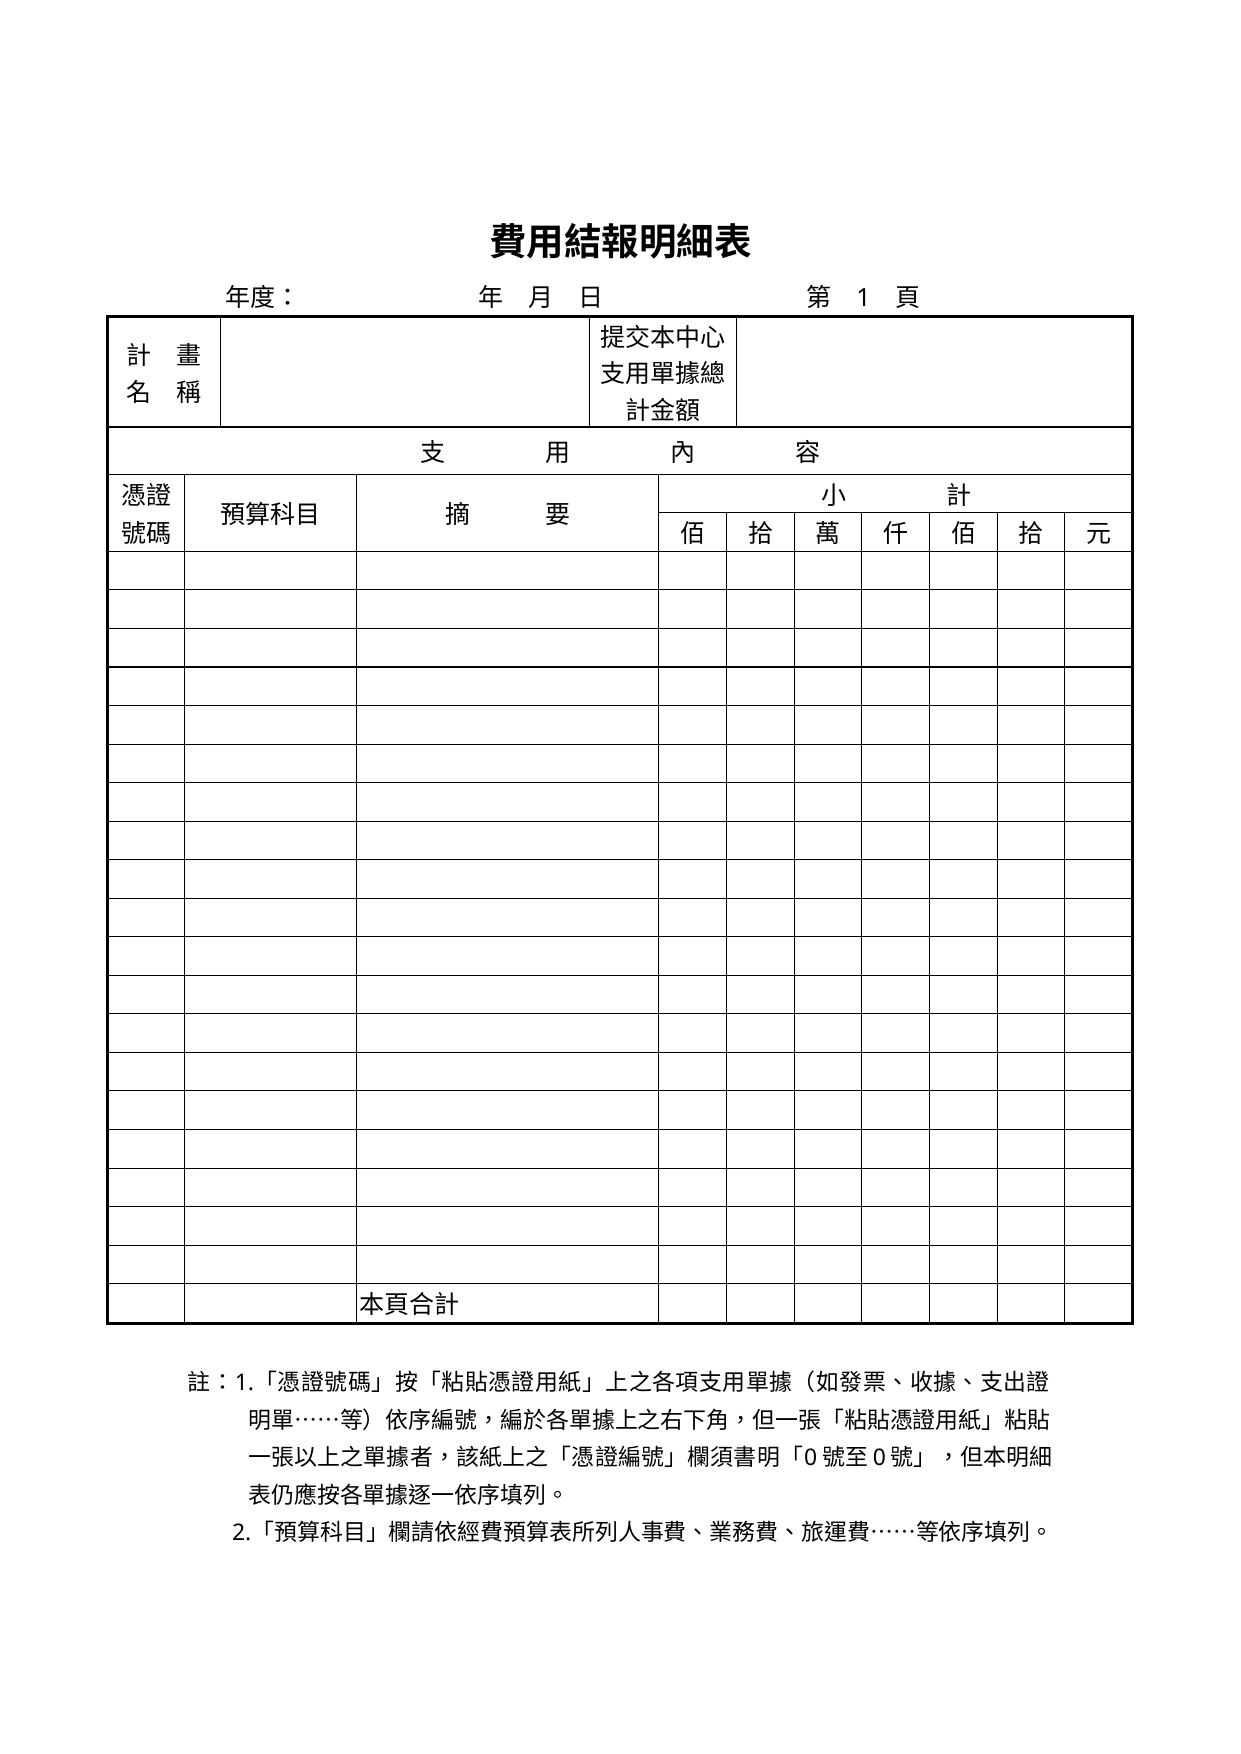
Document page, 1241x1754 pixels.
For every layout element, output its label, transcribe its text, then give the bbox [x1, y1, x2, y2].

table_cell [1065, 1169, 1131, 1206]
text 年度： 年 月 日 第 1 頁 [187, 277, 1053, 314]
table_cell 佰 [659, 513, 726, 551]
table_cell [930, 1130, 997, 1167]
table_cell [109, 629, 184, 666]
table_cell [1065, 976, 1131, 1013]
table_cell [1065, 937, 1131, 975]
table_cell [862, 1130, 929, 1167]
table_cell [727, 1207, 794, 1244]
table_header 提交本中心支用單據總計金額 [590, 318, 736, 426]
table_cell [185, 745, 356, 782]
table_cell [1065, 822, 1131, 859]
table_cell [930, 822, 997, 859]
table_cell [185, 668, 356, 705]
table_cell [659, 552, 726, 589]
table_cell [659, 1169, 726, 1206]
table_cell [930, 629, 997, 666]
table_cell [109, 783, 184, 821]
table_cell [659, 745, 726, 782]
table_cell [357, 590, 658, 628]
table_cell [795, 1130, 861, 1167]
table_cell [185, 1284, 356, 1322]
table_cell [998, 937, 1064, 975]
table_cell [727, 1053, 794, 1090]
table_cell [930, 1014, 997, 1052]
table_cell [109, 1014, 184, 1052]
table_cell [727, 1014, 794, 1052]
table_cell 憑證 號碼 [109, 475, 184, 551]
table_cell [930, 1169, 997, 1206]
table_cell [1065, 668, 1131, 705]
table_cell [862, 822, 929, 859]
table_cell [1065, 590, 1131, 628]
table_cell [1065, 1284, 1131, 1322]
table_cell 預算科目 [185, 475, 356, 551]
table_cell [795, 668, 861, 705]
table_cell [998, 706, 1064, 743]
table_cell 佰 [930, 513, 997, 551]
table_cell [998, 668, 1064, 705]
table_cell [109, 745, 184, 782]
table_cell [930, 976, 997, 1013]
table_cell [998, 1169, 1064, 1206]
table_cell [727, 590, 794, 628]
table_cell [357, 1169, 658, 1206]
table_cell 拾 [998, 513, 1064, 551]
table_cell [795, 783, 861, 821]
table_cell [659, 1014, 726, 1052]
table_cell [357, 1014, 658, 1052]
table_cell 支 用 內 容 [109, 428, 1131, 474]
table_cell [862, 745, 929, 782]
table_cell [930, 899, 997, 936]
table_cell [862, 783, 929, 821]
table_cell [862, 976, 929, 1013]
table_cell [185, 1169, 356, 1206]
table_cell [930, 1207, 997, 1244]
table_cell [357, 668, 658, 705]
table_cell [795, 937, 861, 975]
table_cell [930, 1091, 997, 1129]
table_cell [357, 629, 658, 666]
table_cell [998, 1130, 1064, 1167]
table_cell [357, 706, 658, 743]
table_cell [795, 745, 861, 782]
table_cell [930, 1053, 997, 1090]
table_cell [930, 937, 997, 975]
table_cell [185, 899, 356, 936]
table_cell [659, 899, 726, 936]
table_cell [998, 552, 1064, 589]
table_cell [185, 629, 356, 666]
table_cell [930, 860, 997, 898]
table_cell 仟 [862, 513, 929, 551]
table_cell [862, 937, 929, 975]
table_cell [998, 1207, 1064, 1244]
table_cell [862, 1014, 929, 1052]
table_cell [357, 822, 658, 859]
table_cell [185, 552, 356, 589]
table_cell [109, 668, 184, 705]
table_cell [109, 706, 184, 743]
table_cell [357, 899, 658, 936]
table_cell [1065, 629, 1131, 666]
table_cell [1065, 1053, 1131, 1090]
table_cell [185, 1014, 356, 1052]
table_cell [109, 937, 184, 975]
table_cell [727, 1246, 794, 1283]
table_cell [998, 1246, 1064, 1283]
table_cell [659, 706, 726, 743]
table_cell [727, 937, 794, 975]
table_cell [357, 1130, 658, 1167]
table_cell [998, 1091, 1064, 1129]
table_cell [795, 976, 861, 1013]
table_cell [109, 1284, 184, 1322]
table_cell [795, 1014, 861, 1052]
table_cell [795, 590, 861, 628]
table_cell [998, 976, 1064, 1013]
table_cell [109, 590, 184, 628]
table_cell [862, 1053, 929, 1090]
text 2.「預算科目」欄請依經費預算表所列人事費、業務費、旅運費……等依序填列。 [232, 1512, 1053, 1550]
table_cell [862, 860, 929, 898]
table_cell [659, 1284, 726, 1322]
table_cell [185, 1246, 356, 1283]
table_cell [1065, 899, 1131, 936]
table_cell [862, 552, 929, 589]
table_cell [727, 629, 794, 666]
table_cell [862, 1207, 929, 1244]
table_cell [727, 1091, 794, 1129]
table_cell 本頁合計 [357, 1284, 658, 1322]
table_cell [795, 899, 861, 936]
table_cell [659, 937, 726, 975]
table_cell [659, 860, 726, 898]
table_cell [659, 1130, 726, 1167]
table_cell [109, 552, 184, 589]
table_cell [1065, 706, 1131, 743]
table_cell [1065, 783, 1131, 821]
table_cell [109, 976, 184, 1013]
table_cell [727, 745, 794, 782]
table_cell [998, 822, 1064, 859]
table_cell [1065, 1130, 1131, 1167]
table_cell [795, 1169, 861, 1206]
table_cell 小 計 [659, 475, 1131, 512]
table_cell [795, 552, 861, 589]
table_cell [727, 976, 794, 1013]
table_cell [185, 937, 356, 975]
table_cell [998, 899, 1064, 936]
table_cell [727, 860, 794, 898]
table_cell [357, 1207, 658, 1244]
table_cell [109, 1246, 184, 1283]
table_cell [795, 822, 861, 859]
table_cell [357, 937, 658, 975]
table_cell [109, 1207, 184, 1244]
table_cell [357, 976, 658, 1013]
table_cell [109, 1091, 184, 1129]
table_cell [185, 860, 356, 898]
table_cell [659, 590, 726, 628]
table_cell [1065, 1014, 1131, 1052]
table_cell [659, 1091, 726, 1129]
table_cell [185, 976, 356, 1013]
table_cell [109, 899, 184, 936]
table_cell [659, 1207, 726, 1244]
table_cell [930, 668, 997, 705]
table_cell [998, 745, 1064, 782]
table_cell [930, 1246, 997, 1283]
table_cell [1065, 1091, 1131, 1129]
table_cell [998, 783, 1064, 821]
text 費用結報明細表 [187, 202, 1053, 277]
table_cell [659, 783, 726, 821]
table_cell [998, 629, 1064, 666]
table_cell [862, 1284, 929, 1322]
table_header [221, 318, 589, 426]
table_cell [357, 1053, 658, 1090]
table_cell [727, 783, 794, 821]
table_cell [659, 668, 726, 705]
table_cell [185, 1207, 356, 1244]
table_cell [109, 1053, 184, 1090]
table_cell [862, 1169, 929, 1206]
table_cell [795, 706, 861, 743]
table_cell [727, 552, 794, 589]
table_cell [1065, 1246, 1131, 1283]
table_cell [357, 860, 658, 898]
table_cell [357, 1091, 658, 1129]
table_cell [862, 1246, 929, 1283]
table_cell [185, 1091, 356, 1129]
table_cell [727, 822, 794, 859]
table_cell [727, 706, 794, 743]
table_cell [727, 1169, 794, 1206]
table_cell [357, 1246, 658, 1283]
table_cell [659, 976, 726, 1013]
table_cell [185, 1130, 356, 1167]
table_cell [1065, 745, 1131, 782]
table_cell [930, 552, 997, 589]
table_cell [727, 899, 794, 936]
table_cell [185, 783, 356, 821]
table_cell [862, 1091, 929, 1129]
table_cell [659, 1053, 726, 1090]
table_cell [109, 1130, 184, 1167]
table_cell [659, 629, 726, 666]
table_cell [998, 860, 1064, 898]
table_cell [998, 1014, 1064, 1052]
table_cell [930, 1284, 997, 1322]
table_cell [998, 1284, 1064, 1322]
table_header 計 畫 名 稱 [109, 318, 220, 426]
table_cell [357, 745, 658, 782]
table_cell [795, 1246, 861, 1283]
table_cell [795, 1284, 861, 1322]
table_cell [795, 1207, 861, 1244]
table_cell [659, 1246, 726, 1283]
table_cell 萬 [795, 513, 861, 551]
table_cell [185, 706, 356, 743]
table_cell [998, 1053, 1064, 1090]
table_cell [109, 822, 184, 859]
table_header [737, 318, 1131, 426]
table_cell [795, 1053, 861, 1090]
table_cell [357, 783, 658, 821]
table_cell [862, 706, 929, 743]
table_cell [862, 629, 929, 666]
table_cell 拾 [727, 513, 794, 551]
table_cell [185, 590, 356, 628]
table_cell [862, 590, 929, 628]
table_cell [795, 860, 861, 898]
table_cell [930, 745, 997, 782]
table_cell [930, 706, 997, 743]
table_cell [862, 899, 929, 936]
table_cell [659, 822, 726, 859]
table_cell [357, 552, 658, 589]
table_cell [109, 860, 184, 898]
table_cell [727, 1284, 794, 1322]
table_cell [1065, 860, 1131, 898]
text 註：1.「憑證號碼」按「粘貼憑證用紙」上之各項支用單據（如發票、收據、支出證明單……等）依序編號，編於各單據上之右下角，但一張「粘貼憑證用紙」粘貼一張以上之單據者，該紙上之「憑證編號」欄須書明「0號至0號」，但本明細表仍應按各單據逐一依序填列。 [187, 1362, 1053, 1512]
table_cell [930, 783, 997, 821]
table_cell [727, 668, 794, 705]
table_cell [1065, 552, 1131, 589]
table_cell [795, 629, 861, 666]
table_cell [930, 590, 997, 628]
table_cell [1065, 1207, 1131, 1244]
table_cell 摘 要 [357, 475, 658, 551]
table_cell 元 [1065, 513, 1131, 551]
table_cell [862, 668, 929, 705]
table_cell [185, 822, 356, 859]
table_cell [185, 1053, 356, 1090]
table_cell [109, 1169, 184, 1206]
table_cell [998, 590, 1064, 628]
table_cell [795, 1091, 861, 1129]
table_cell [727, 1130, 794, 1167]
